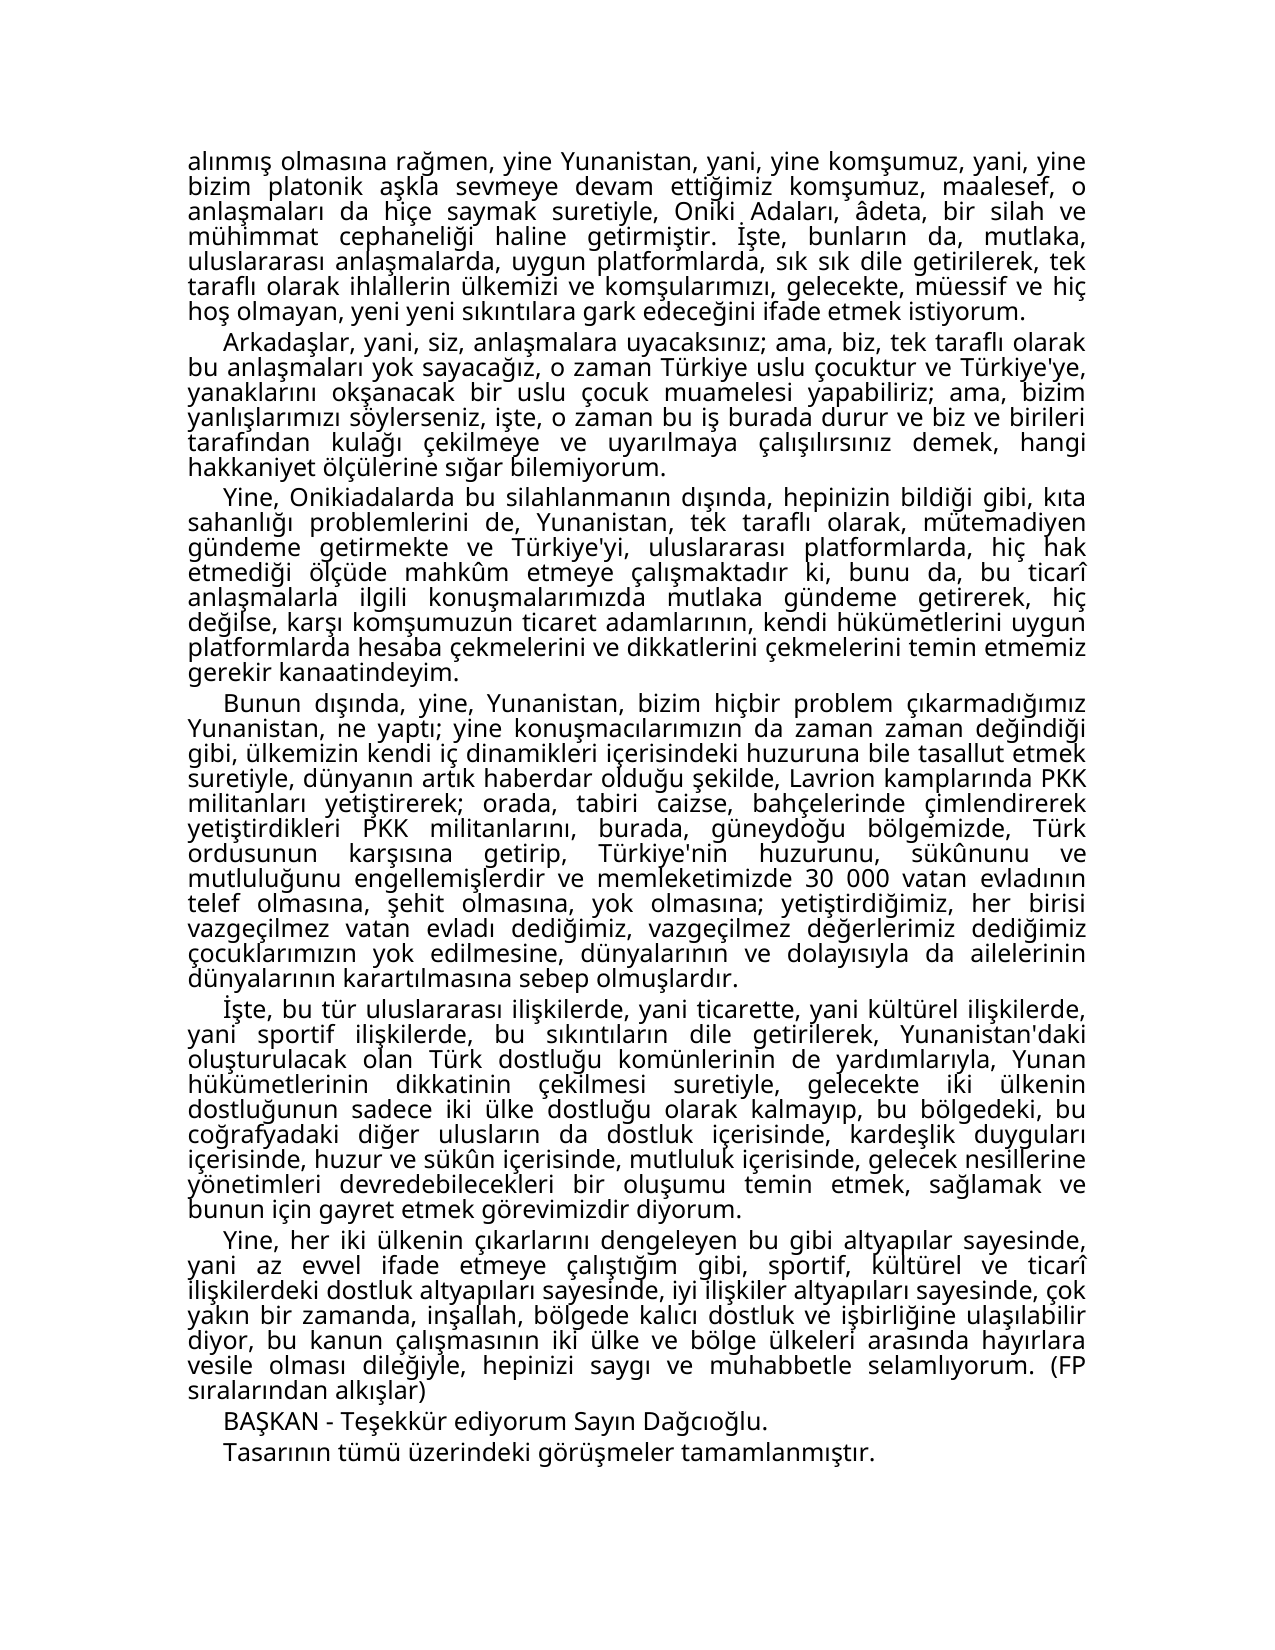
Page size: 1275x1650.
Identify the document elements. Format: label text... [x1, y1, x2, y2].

text Arkadaşlar, yani, siz, anlaşmalara uyacaksınız; ama, biz, tek taraflı olarak bu anlaşmaları yok sayacağız, o zaman Türkiye uslu çocuktur ve Türkiye'ye, yanaklarını okşanacak bir uslu çocuk muamelesi yapabiliriz; ama, bizim yanlışlarımızı söylerseniz, işte, o zaman bu iş burada durur ve biz ve birileri tarafından kulağı çekilmeye ve uyarılmaya çalışılırsınız demek, hangi hakkaniyet ölçülerine sığar bilemiyorum. [187, 331, 1087, 481]
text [187, 150, 1087, 325]
text Yine, Onikiadalarda bu silahlanmanın dışında, hepinizin bildiği gibi, kıta sahanlığı problemlerini de, Yunanistan, tek taraflı olarak, mütemadiyen gündeme getirmekte ve Türkiye'yi, uluslararası platformlarda, hiç hak etmediği ölçüde mahkûm etmeye çalışmaktadır ki, bunu da, bu ticarî anlaşmalarla ilgili konuşmalarımızda mutlaka gündeme getirerek, hiç değilse, karşı komşumuzun ticaret adamlarının, kendi hükümetlerini uygun platformlarda hesaba çekmelerini ve dikkatlerini çekmelerini temin etmemiz gerekir kanaatindeyim. [187, 487, 1087, 687]
text Bunun dışında, yine, Yunanistan, bizim hiçbir problem çıkarmadığımız Yunanistan, ne yaptı; yine konuşmacılarımızın da zaman zaman değindiği gibi, ülkemizin kendi iç dinamikleri içerisindeki huzuruna bile tasallut etmek suretiyle, dünyanın artık haberdar olduğu şekilde, Lavrion kamplarında PKK militanları yetiştirerek; orada, tabiri caizse, bahçelerinde çimlendirerek yetiştirdikleri PKK militanlarını, burada, güneydoğu bölgemizde, Türk ordusunun karşısına getirip, Türkiye'nin huzurunu, sükûnunu ve mutluluğunu engellemişlerdir ve memleketimizde 30 000 vatan evladının telef olmasına, şehit olmasına, yok olmasına; yetiştirdiğimiz, her birisi vazgeçilmez vatan evladı dediğimiz, vazgeçilmez değerlerimiz dediğimiz çocuklarımızın yok edilmesine, dünyalarının ve dolayısıyla da ailelerinin dünyalarının karartılmasına sebep olmuşlardır. [187, 693, 1087, 993]
text Tasarının tümü üzerindeki görüşmeler tamamlanmıştır. [187, 1442, 1087, 1467]
text Yine, her iki ülkenin çıkarlarını dengeleyen bu gibi altyapılar sayesinde, yani az evvel ifade etmeye çalıştığım gibi, sportif, kültürel ve ticarî ilişkilerdeki dostluk altyapıları sayesinde, iyi ilişkiler altyapıları sayesinde, çok yakın bir zamanda, inşallah, bölgede kalıcı dostluk ve işbirliğine ulaşılabilir diyor, bu kanun çalışmasının iki ülke ve bölge ülkeleri arasında hayırlara vesile olması dileğiyle, hepinizi saygı ve muhabbetle selamlıyorum. (FP sıralarından alkışlar) [187, 1230, 1087, 1405]
text İşte, bu tür uluslararası ilişkilerde, yani ticarette, yani kültürel ilişkilerde, yani sportif ilişkilerde, bu sıkıntıların dile getirilerek, Yunanistan'daki oluşturulacak olan Türk dostluğu komünlerinin de yardımlarıyla, Yunan hükümetlerinin dikkatinin çekilmesi suretiyle, gelecekte iki ülkenin dostluğunun sadece iki ülke dostluğu olarak kalmayıp, bu bölgedeki, bu coğrafyadaki diğer ulusların da dostluk içerisinde, kardeşlik duyguları içerisinde, huzur ve sükûn içerisinde, mutluluk içerisinde, gelecek nesillerine yönetimleri devredebilecekleri bir oluşumu temin etmek, sağlamak ve bunun için gayret etmek görevimizdir diyorum. [187, 999, 1087, 1224]
text BAŞKAN - Teşekkür ediyorum Sayın Dağcıoğlu. [187, 1411, 1087, 1436]
